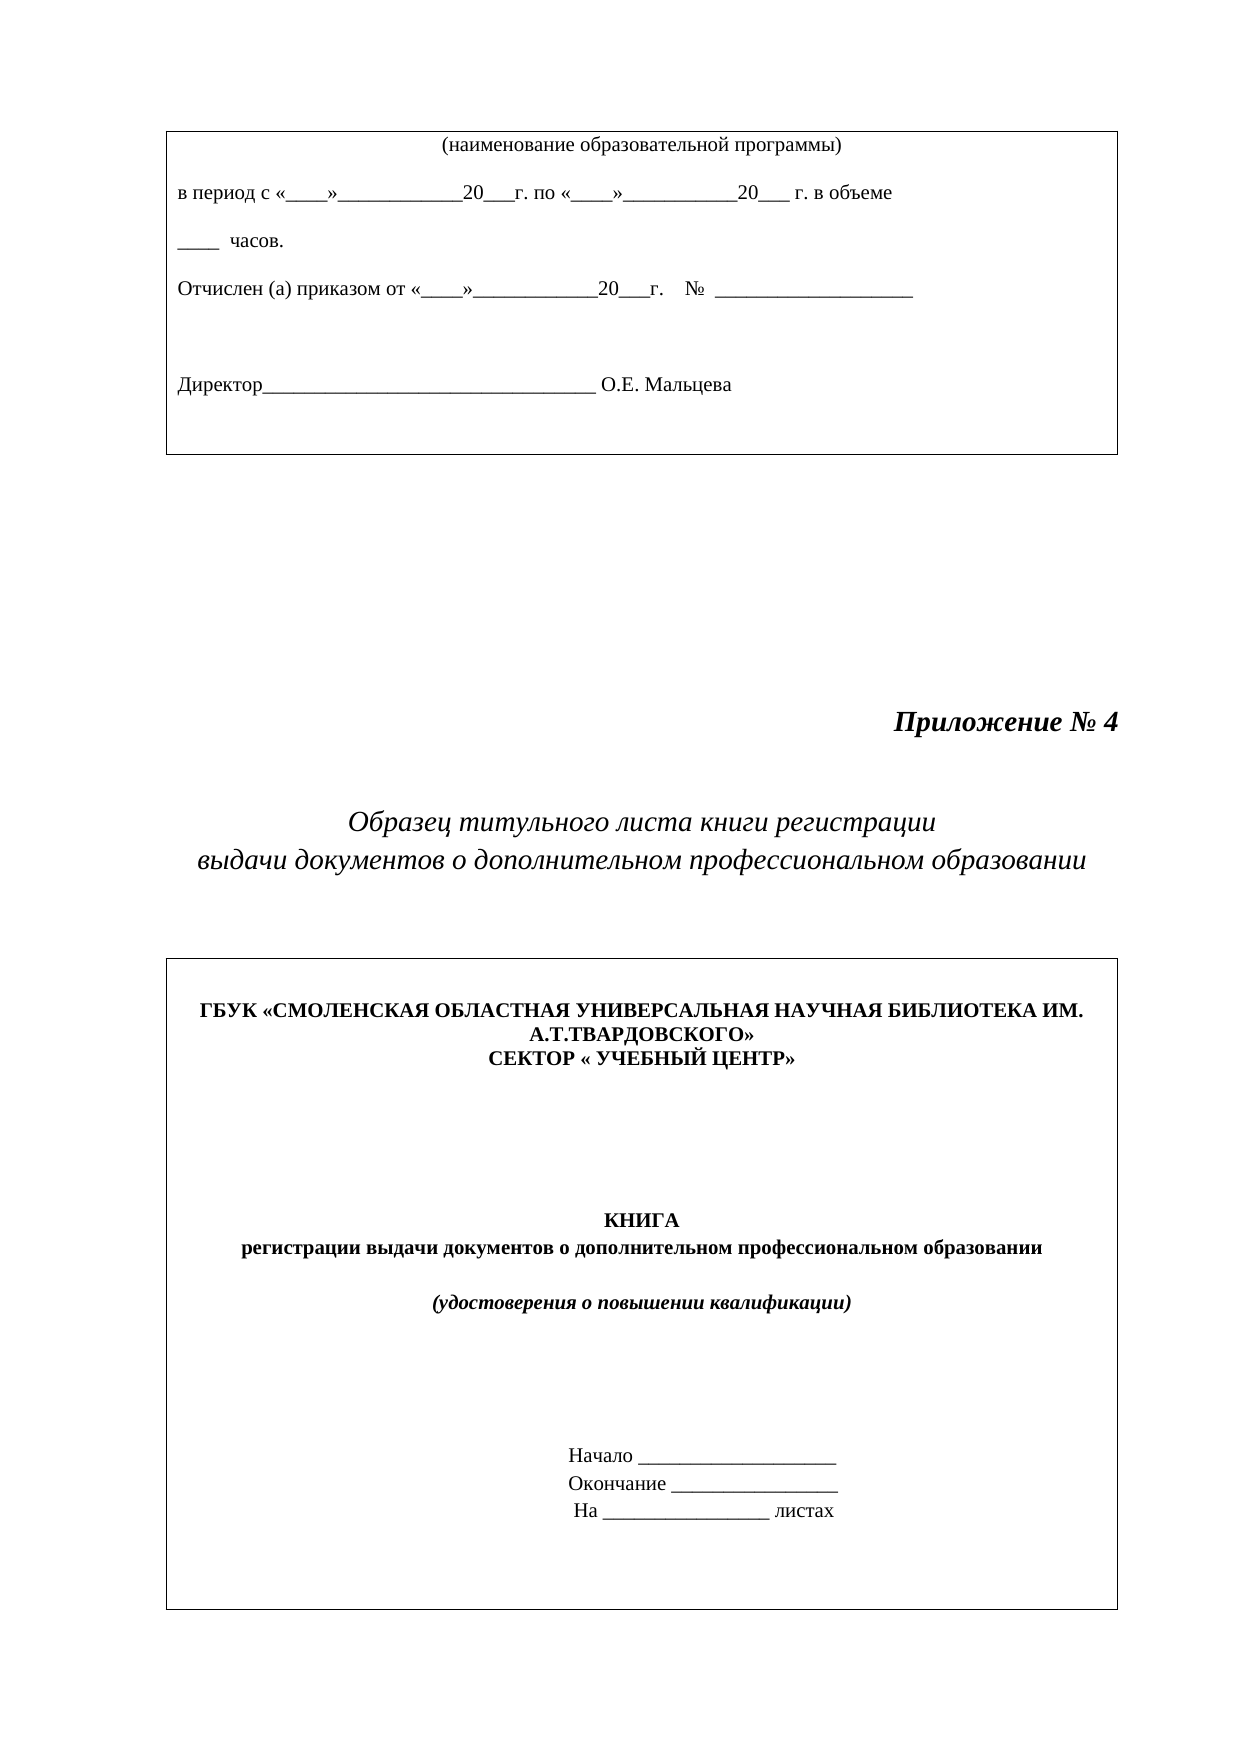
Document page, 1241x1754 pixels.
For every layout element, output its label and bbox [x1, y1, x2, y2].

table_cell [153, 118, 1159, 1622]
